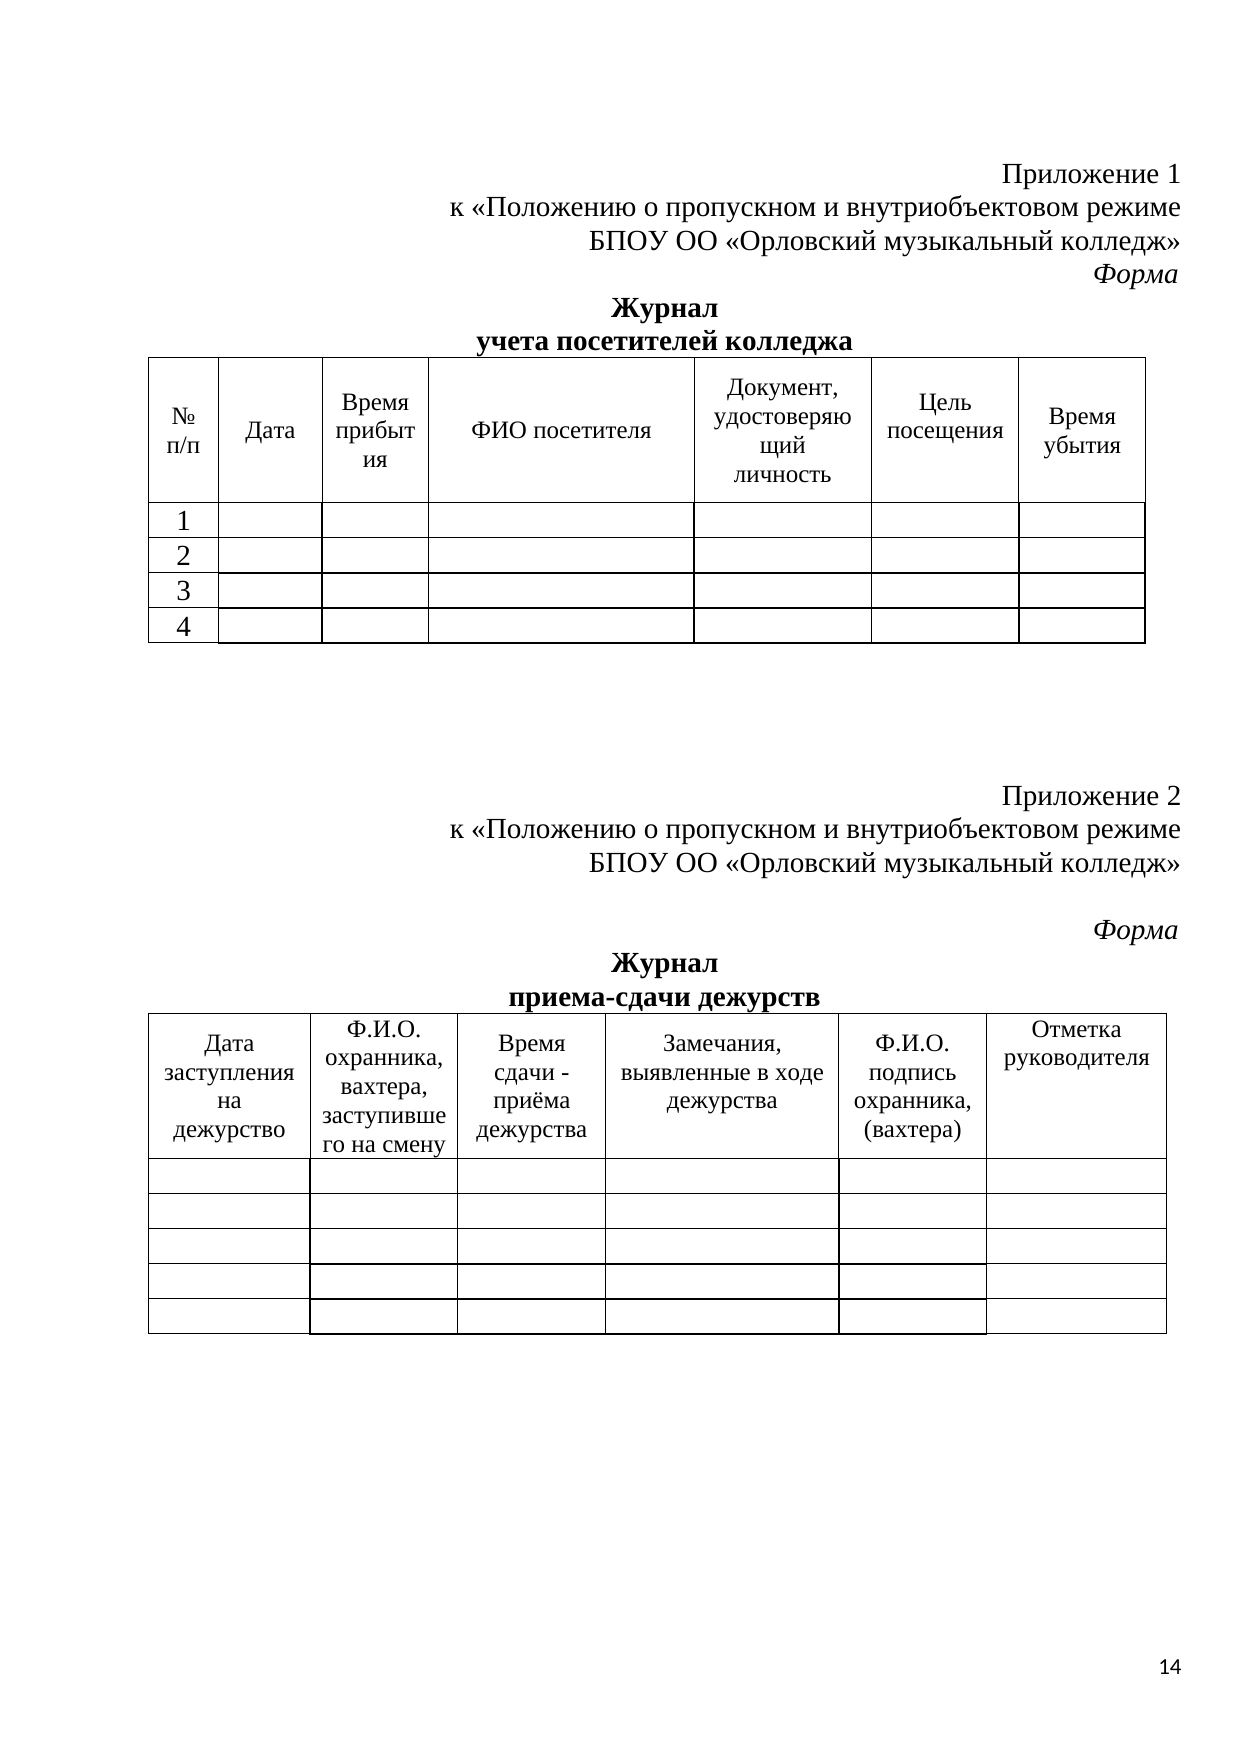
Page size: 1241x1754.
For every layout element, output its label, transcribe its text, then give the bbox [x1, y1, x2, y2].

table_cell [149, 1159, 309, 1193]
table_cell [1020, 574, 1144, 607]
table_cell [840, 1194, 986, 1228]
table_header Время убытия [1019, 358, 1145, 502]
table_header Дата заступления на дежурство [149, 1014, 310, 1157]
table_cell [987, 1264, 1166, 1298]
table_header ФИО посетителя [429, 358, 694, 502]
table_cell [1020, 609, 1144, 642]
table_cell [606, 1300, 838, 1333]
table_cell [311, 1159, 457, 1193]
text Форма [148, 912, 1181, 946]
table_cell [695, 574, 871, 607]
table_cell [458, 1229, 605, 1263]
table_cell [458, 1265, 605, 1298]
table_cell 1 [149, 503, 218, 537]
table_cell [149, 1264, 309, 1298]
table_header Отметка руководителя [987, 1014, 1166, 1157]
table_cell [987, 1299, 1166, 1333]
table_cell [987, 1159, 1166, 1193]
text к «Положению о пропускном и внутриобъектовом режиме [148, 811, 1181, 845]
table_cell [458, 1300, 605, 1333]
table_cell [840, 1265, 986, 1298]
table_cell 2 [149, 538, 218, 572]
table_header № п/п [149, 358, 218, 502]
table_cell [695, 609, 871, 642]
table_cell [311, 1265, 457, 1298]
table_cell [311, 1229, 457, 1263]
table_cell [606, 1265, 838, 1298]
table_cell [695, 503, 871, 537]
table_cell [219, 574, 321, 607]
table_cell [987, 1194, 1166, 1228]
table_cell [323, 538, 428, 572]
table_cell [872, 609, 1018, 642]
table_header Время прибытия [323, 358, 428, 502]
text Журнал [148, 946, 1181, 979]
table_cell [840, 1300, 986, 1333]
text Приложение 2 [148, 778, 1181, 811]
table_cell [606, 1194, 838, 1228]
text приема-сдачи дежурств [148, 979, 1181, 1013]
table_cell [458, 1194, 605, 1228]
table_cell [872, 574, 1018, 607]
table_cell [323, 574, 428, 607]
table_cell [219, 503, 321, 537]
table_cell [872, 503, 1018, 537]
table_cell [149, 1229, 309, 1263]
table_cell [429, 538, 693, 572]
text Приложение 1 к «Положению о пропускном и внутриобъектовом режиме БПОУ ОО «Орловский музыкальный колледж» Форма [148, 156, 1181, 290]
table_cell [149, 1194, 309, 1228]
table_cell [311, 1194, 457, 1228]
table_cell [458, 1159, 605, 1193]
table_cell 4 [149, 608, 218, 642]
table_header Замечания, выявленные в ходе дежурства [606, 1014, 838, 1157]
table_cell [429, 503, 693, 537]
table_cell [1020, 538, 1144, 572]
table_cell [986, 1334, 1167, 1368]
table_cell [1020, 503, 1144, 537]
table_cell [840, 1159, 986, 1193]
table_cell [695, 538, 871, 572]
table_cell [872, 538, 1018, 572]
table_cell [840, 1229, 986, 1263]
table_header Ф.И.О. охранника, вахтера, заступившего на смену [311, 1014, 457, 1157]
table_cell [219, 609, 321, 642]
table_cell [219, 538, 321, 572]
table_header Дата [219, 358, 322, 502]
table_header Документ, удостоверяющий личность [695, 358, 871, 502]
table_cell [149, 1299, 309, 1333]
table_cell [323, 609, 428, 642]
text БПОУ ОО «Орловский музыкальный колледж» [148, 845, 1181, 878]
table_header Цель посещения [872, 358, 1018, 502]
table_cell [429, 574, 693, 607]
table_cell 3 [149, 573, 218, 607]
table_cell [987, 1229, 1166, 1263]
table_cell [429, 609, 693, 642]
table_header Ф.И.О. подпись охранника, (вахтера) [839, 1014, 986, 1157]
table_cell [606, 1229, 838, 1263]
table_cell [606, 1159, 838, 1193]
text Журнал учета посетителей колледжа [148, 290, 1181, 357]
table_cell [311, 1300, 457, 1333]
table_header Время сдачи - приёма дежурства [458, 1014, 605, 1157]
table_cell [323, 503, 428, 537]
